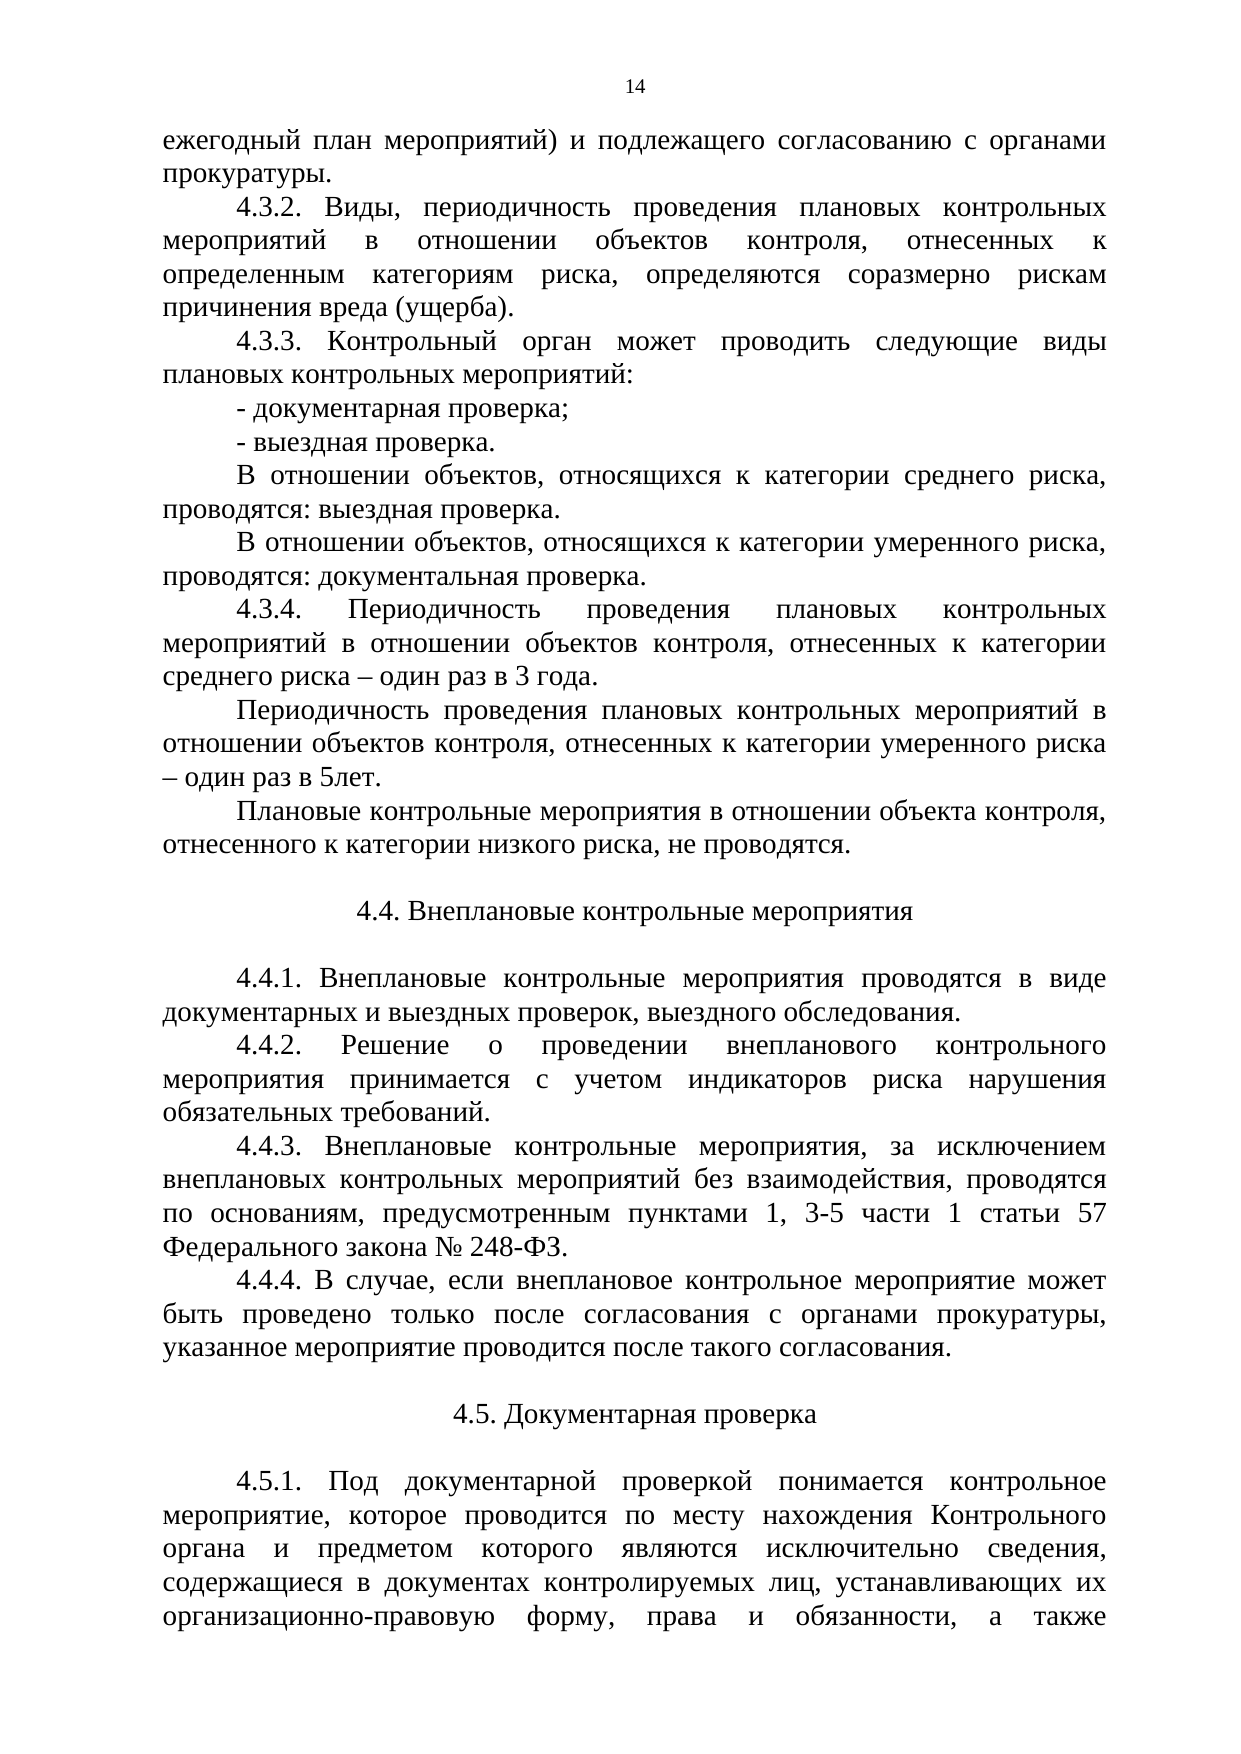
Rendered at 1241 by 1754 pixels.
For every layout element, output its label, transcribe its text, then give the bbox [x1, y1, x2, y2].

list - выездная проверка. [162, 424, 1107, 457]
list 4.4.1. Внеплановые контрольные мероприятия проводятся в виде документарных и выездных проверок, выездного обследования. [162, 960, 1107, 1027]
text 4.4.4. В случае, если внеплановое контрольное мероприятие может быть проведено только после согласования с органами прокуратуры, указанное мероприятие проводится после такого согласования. [162, 1262, 1107, 1363]
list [162, 1463, 1107, 1631]
list Периодичность проведения плановых контрольных мероприятий в отношении объектов контроля, отнесенных к категории умеренного риска – один раз в 5лет. [162, 692, 1107, 793]
list 4.3.4. Периодичность проведения плановых контрольных мероприятий в отношении объектов контроля, отнесенных к категории среднего риска – один раз в 3 года. [162, 591, 1107, 692]
list 4.3.3. Контрольный орган может проводить следующие виды плановых контрольных мероприятий: [162, 323, 1107, 390]
list 4.4. Внеплановые контрольные мероприятия [162, 893, 1107, 927]
list 4.3.2. Виды, периодичность проведения плановых контрольных мероприятий в отношении объектов контроля, отнесенных к определенным категориям риска, определяются соразмерно рискам причинения вреда (ущерба). [162, 189, 1107, 323]
text 4.4.3. Внеплановые контрольные мероприятия, за исключением внеплановых контрольных мероприятий без взаимодействия, проводятся по основаниям, предусмотренным пунктами 1, 3-5 части 1 статьи 57 Федерального закона № 248-ФЗ. [162, 1128, 1107, 1262]
text 4.5. Документарная проверка [162, 1396, 1107, 1430]
list В отношении объектов, относящихся к категории среднего риска, проводятся: выездная проверка. [162, 457, 1107, 524]
list - документарная проверка; [162, 390, 1107, 424]
list 4.4.2. Решение о проведении внепланового контрольного мероприятия принимается с учетом индикаторов риска нарушения обязательных требований. [162, 1027, 1107, 1128]
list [162, 122, 1107, 189]
list Плановые контрольные мероприятия в отношении объекта контроля, отнесенного к категории низкого риска, не проводятся. [162, 793, 1107, 860]
list В отношении объектов, относящихся к категории умеренного риска, проводятся: документальная проверка. [162, 524, 1107, 591]
